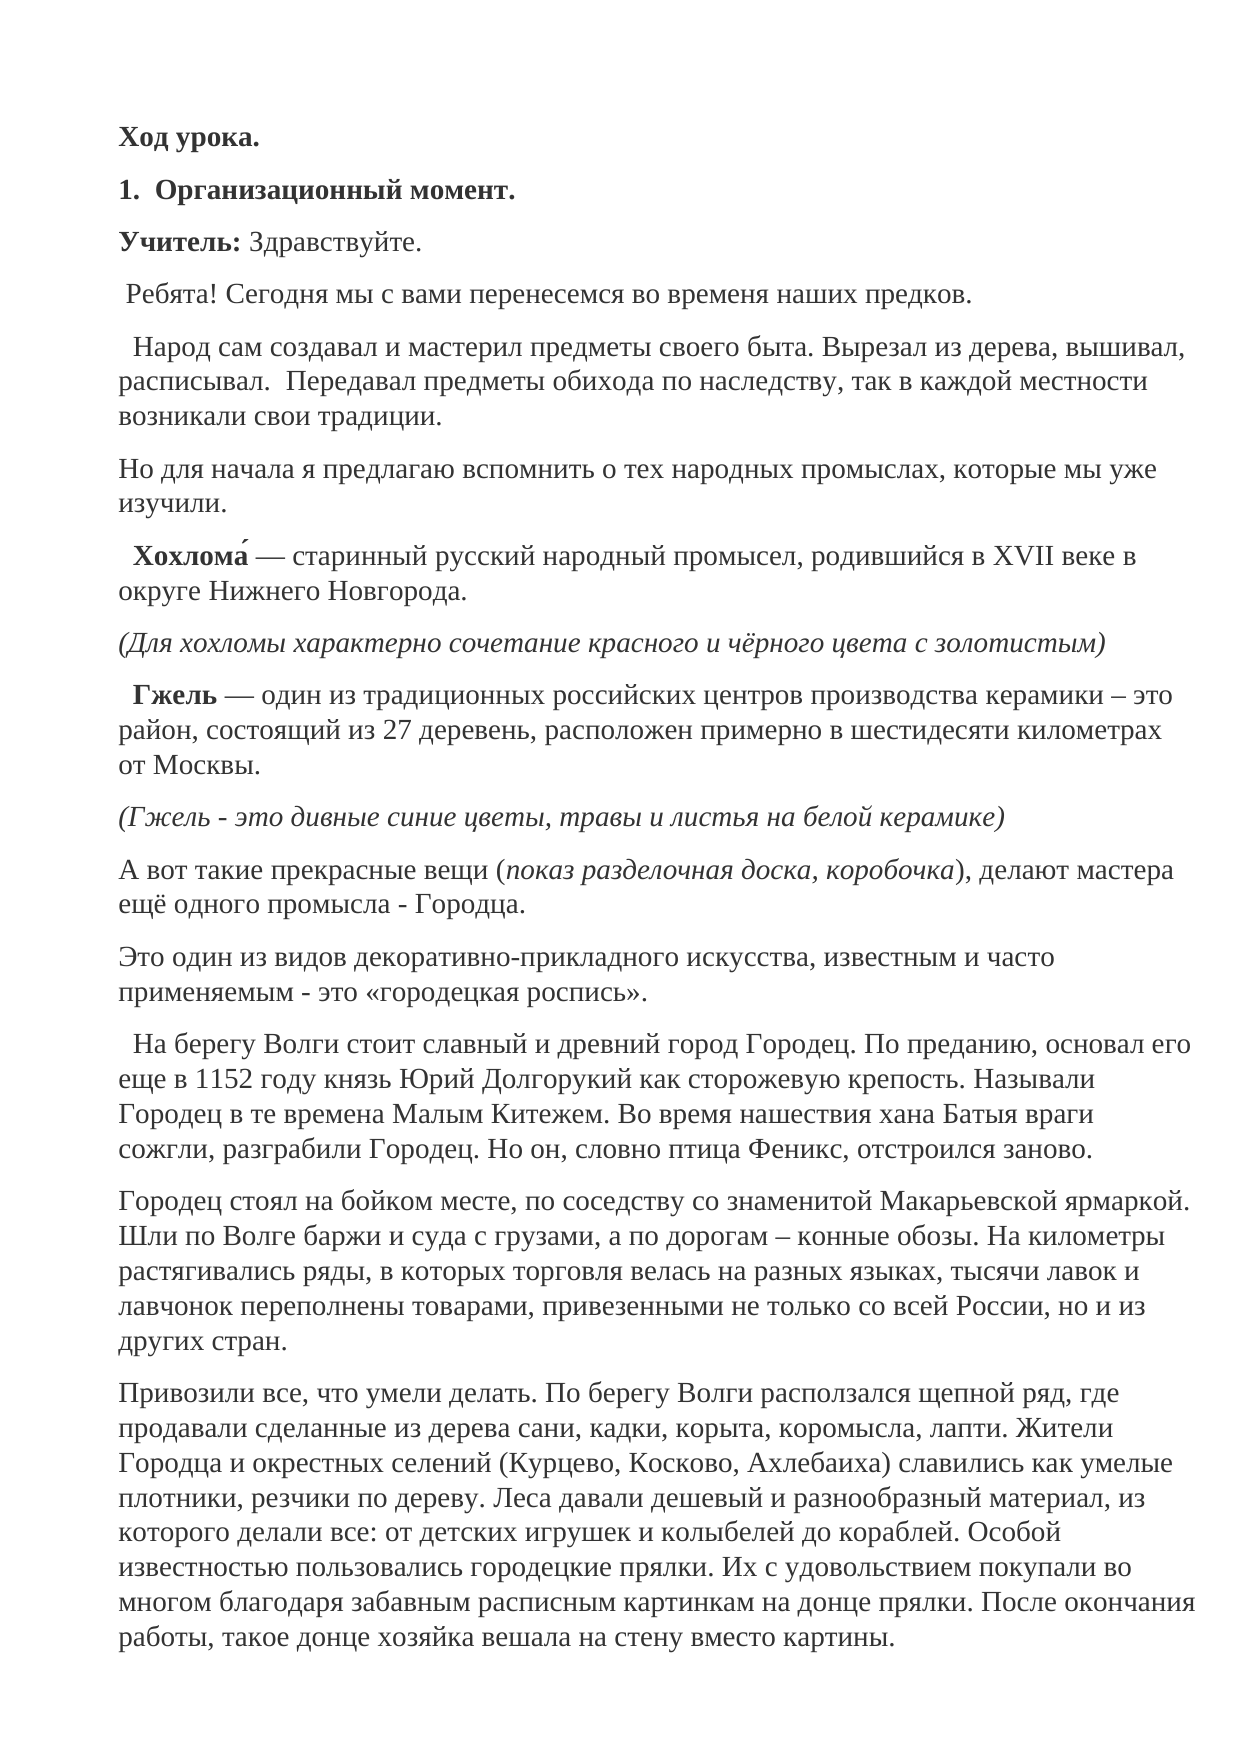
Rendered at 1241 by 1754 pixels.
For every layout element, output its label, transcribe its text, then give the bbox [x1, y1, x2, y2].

text Учитель: Здравствуйте. [118, 223, 1196, 258]
text (Гжель - это дивные синие цветы, травы и листья на белой керамике) [118, 798, 1196, 833]
text Это один из видов декоративно-прикладного искусства, известным и часто применяемым - это «городецкая роспись». [118, 938, 1196, 1007]
text На берегу Волги стоит славный и древний город Городец. По преданию, основал его еще в 1152 году князь Юрий Долгорукий как сторожевую крепость. Называли Городец в те времена Малым Китежем. Во время нашествия хана Батыя враги сожгли, разграбили Городец. Но он, словно птица Феникс, отстроился заново. [118, 1025, 1196, 1164]
text А вот такие прекрасные вещи (показ разделочная доска, коробочка), делают мастера ещё одного промысла - Городца. [118, 850, 1196, 920]
text Гжель — один из традиционных российских центров производства керамики – это район, состоящий из 27 деревень, расположен примерно в шестидесяти километрах от Москвы. [118, 676, 1196, 781]
text Ребята! Сегодня мы с вами перенесемся во временя наших предков. [118, 275, 1196, 310]
text Хохлома́ — старинный русский народный промысел, родившийся в XVII веке в округе Нижнего Новгорода. [118, 537, 1196, 606]
text (Для хохломы характерно сочетание красного и чёрного цвета с золотистым) [118, 624, 1196, 659]
text Народ сам создавал и мастерил предметы своего быта. Вырезал из дерева, вышивал, расписывал. Передавал предметы обихода по наследству, так в каждой местности возникали свои традиции. [118, 327, 1196, 432]
text Ход урока. [118, 118, 1196, 153]
text 1. Организационный момент. [118, 170, 1196, 205]
text Городец стоял на бойком месте, по соседству со знаменитой Макарьевской ярмаркой. Шли по Волге баржи и суда с грузами, а по дорогам – конные обозы. На километры растягивались ряды, в которых торговля велась на разных языках, тысячи лавок и лавчонок переполнены товарами, привезенными не только со всей России, но и из других стран. [118, 1182, 1196, 1356]
text Но для начала я предлагаю вспомнить о тех народных промыслах, которые мы уже изучили. [118, 449, 1196, 519]
text Привозили все, что умели делать. По берегу Волги расползался щепной ряд, где продавали сделанные из дерева сани, кадки, корыта, коромысла, лапти. Жители Городца и окрестных селений (Курцево, Косково, Ахлебаиха) славились как умелые плотники, резчики по дереву. Леса давали дешевый и разнообразный материал, из которого делали все: от детских игрушек и колыбелей до кораблей. Особой известностью пользовались городецкие прялки. Их с удовольствием покупали во многом благодаря забавным расписным картинкам на донце прялки. После окончания работы, такое донце хозяйка вешала на стену вместо картины. [118, 1374, 1196, 1653]
